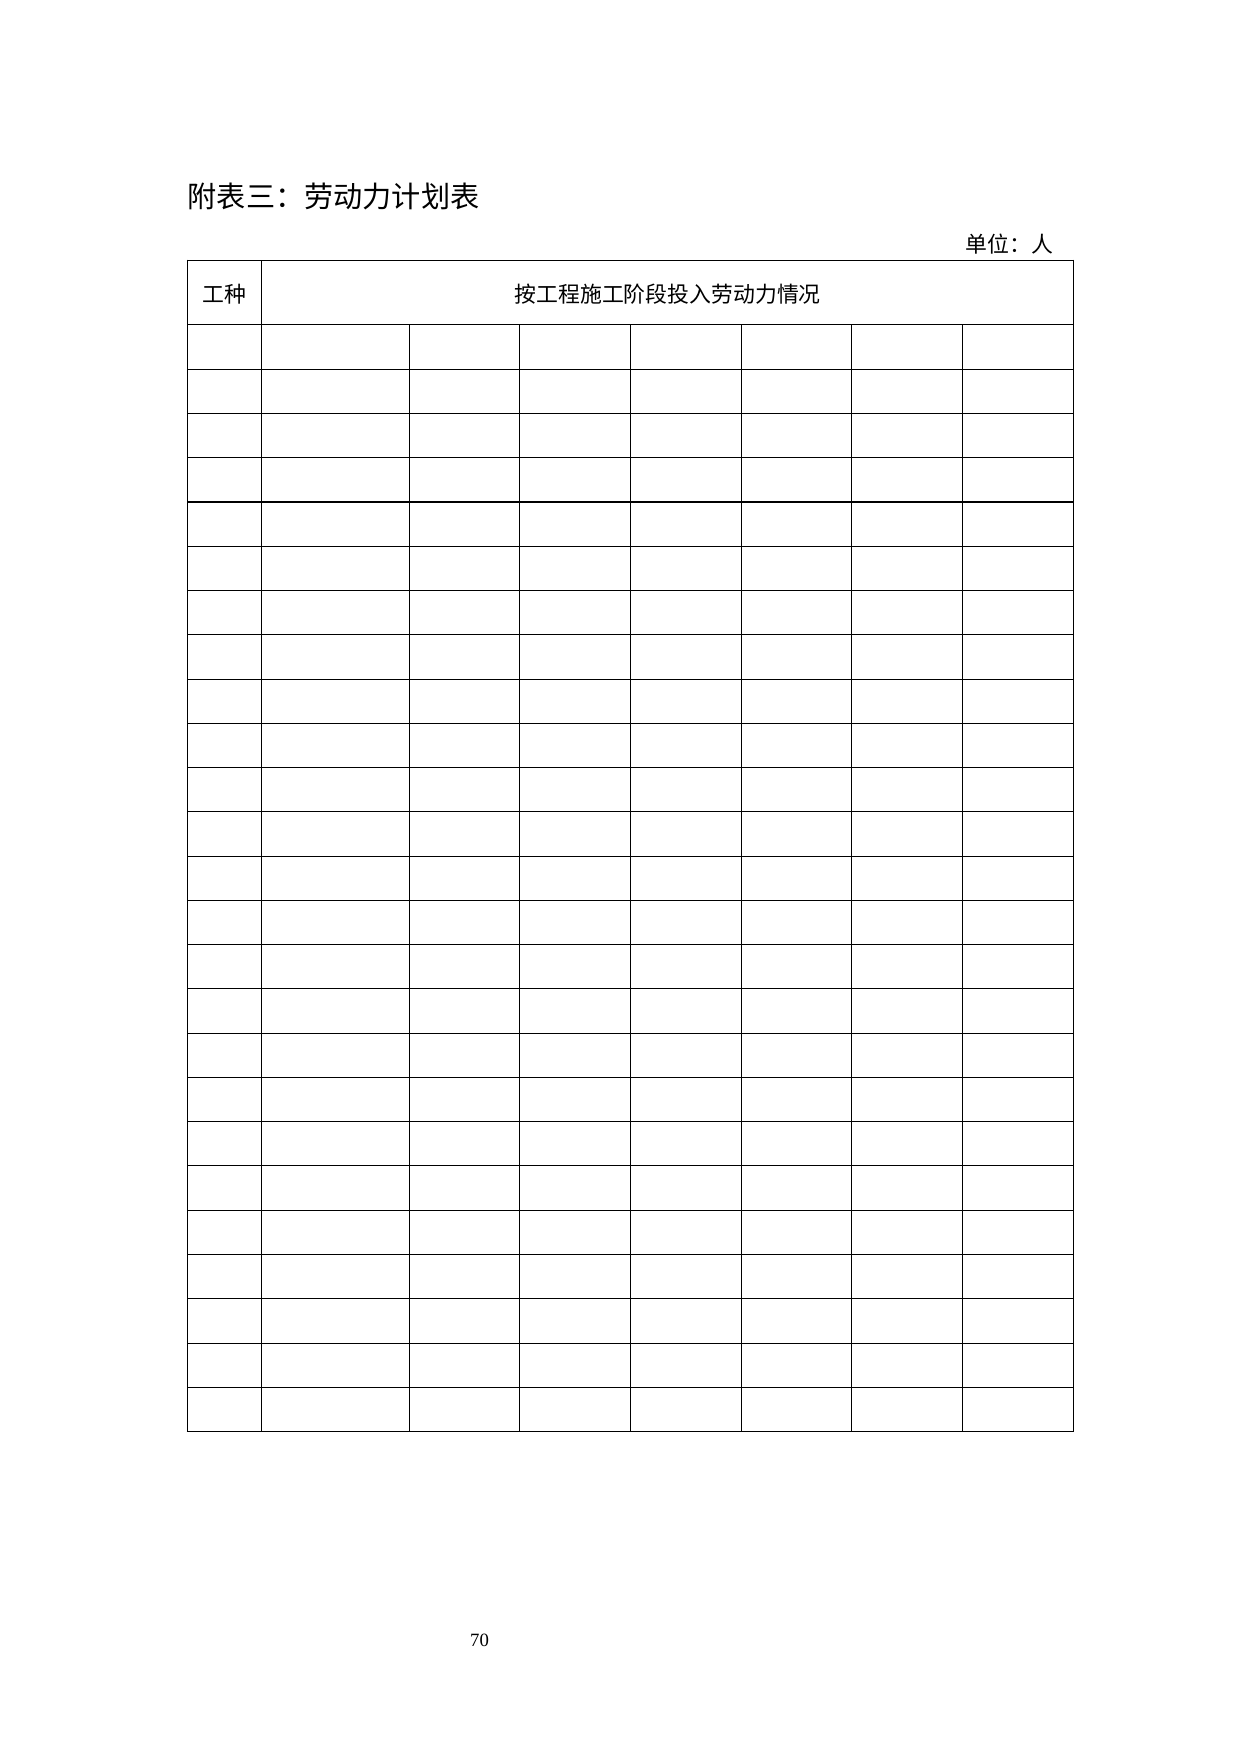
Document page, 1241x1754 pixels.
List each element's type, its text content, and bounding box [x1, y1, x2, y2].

table_cell [188, 414, 261, 457]
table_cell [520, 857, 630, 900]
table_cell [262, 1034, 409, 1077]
table_cell [410, 370, 519, 413]
table_cell [631, 458, 741, 501]
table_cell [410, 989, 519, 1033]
table_cell [520, 680, 630, 723]
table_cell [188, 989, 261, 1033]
table_cell [262, 503, 409, 546]
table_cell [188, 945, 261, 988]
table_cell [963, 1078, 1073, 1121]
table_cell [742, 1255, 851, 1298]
table_cell [742, 635, 851, 678]
table_cell [631, 547, 741, 590]
table_cell [852, 591, 962, 634]
table_cell [262, 458, 409, 501]
table_cell [262, 635, 409, 678]
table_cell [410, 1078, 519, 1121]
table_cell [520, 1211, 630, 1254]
table_cell [520, 591, 630, 634]
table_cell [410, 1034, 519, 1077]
table_cell [852, 325, 962, 368]
table_cell [963, 635, 1073, 678]
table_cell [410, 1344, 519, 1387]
table_cell [410, 591, 519, 634]
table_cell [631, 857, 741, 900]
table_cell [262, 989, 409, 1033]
table_cell [742, 325, 851, 368]
table_cell [631, 591, 741, 634]
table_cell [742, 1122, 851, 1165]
table_cell [742, 503, 851, 546]
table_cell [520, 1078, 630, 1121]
table_cell [262, 370, 409, 413]
table_cell [963, 458, 1073, 501]
table_cell [262, 325, 409, 368]
table_cell [742, 724, 851, 767]
table_cell [410, 458, 519, 501]
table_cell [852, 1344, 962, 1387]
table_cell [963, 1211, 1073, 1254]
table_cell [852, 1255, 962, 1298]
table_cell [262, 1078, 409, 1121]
text 附表三：劳动力计划表 [187, 162, 1056, 227]
table_cell [742, 414, 851, 457]
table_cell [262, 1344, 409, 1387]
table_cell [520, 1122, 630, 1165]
table_cell [631, 635, 741, 678]
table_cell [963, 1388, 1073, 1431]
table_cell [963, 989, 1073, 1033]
table_cell [188, 325, 261, 368]
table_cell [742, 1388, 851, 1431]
table_cell [852, 414, 962, 457]
table_cell [410, 325, 519, 368]
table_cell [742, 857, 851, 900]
table_cell [852, 724, 962, 767]
table_cell [852, 680, 962, 723]
table_cell [631, 680, 741, 723]
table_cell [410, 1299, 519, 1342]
table_cell [963, 591, 1073, 634]
table_cell [262, 414, 409, 457]
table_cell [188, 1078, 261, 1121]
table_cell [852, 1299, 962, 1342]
table_cell [410, 768, 519, 811]
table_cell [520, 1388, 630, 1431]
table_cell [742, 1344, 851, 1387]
table_cell [852, 503, 962, 546]
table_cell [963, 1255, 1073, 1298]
table_cell [742, 547, 851, 590]
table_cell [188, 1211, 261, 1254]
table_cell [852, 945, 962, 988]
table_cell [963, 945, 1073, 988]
table_cell [520, 635, 630, 678]
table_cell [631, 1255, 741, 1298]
table_cell [852, 458, 962, 501]
table_cell [262, 591, 409, 634]
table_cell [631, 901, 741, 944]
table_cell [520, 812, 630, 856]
table_cell [852, 547, 962, 590]
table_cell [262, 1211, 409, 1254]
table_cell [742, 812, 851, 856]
table_cell [520, 370, 630, 413]
table_cell [188, 635, 261, 678]
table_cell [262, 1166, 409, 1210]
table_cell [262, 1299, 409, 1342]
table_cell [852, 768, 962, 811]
table_cell [520, 458, 630, 501]
table_cell [963, 414, 1073, 457]
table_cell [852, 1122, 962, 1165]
text 单位：人 [187, 227, 1053, 259]
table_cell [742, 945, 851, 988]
table_cell [520, 503, 630, 546]
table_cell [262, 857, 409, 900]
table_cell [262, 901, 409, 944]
table_cell [631, 325, 741, 368]
table_cell [520, 325, 630, 368]
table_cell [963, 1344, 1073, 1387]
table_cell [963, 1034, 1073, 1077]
table_cell [410, 547, 519, 590]
table_cell [520, 724, 630, 767]
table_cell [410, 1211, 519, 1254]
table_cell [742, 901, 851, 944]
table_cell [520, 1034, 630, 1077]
table_cell [188, 768, 261, 811]
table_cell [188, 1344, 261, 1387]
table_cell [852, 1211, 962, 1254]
table_cell [852, 370, 962, 413]
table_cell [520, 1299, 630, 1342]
table_cell [963, 680, 1073, 723]
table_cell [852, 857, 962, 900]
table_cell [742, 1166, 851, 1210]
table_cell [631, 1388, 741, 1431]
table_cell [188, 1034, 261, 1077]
table_cell [262, 724, 409, 767]
table_cell [963, 547, 1073, 590]
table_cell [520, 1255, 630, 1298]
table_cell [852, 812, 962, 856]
table_cell [852, 635, 962, 678]
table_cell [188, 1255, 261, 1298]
table_cell [262, 547, 409, 590]
table_cell [742, 768, 851, 811]
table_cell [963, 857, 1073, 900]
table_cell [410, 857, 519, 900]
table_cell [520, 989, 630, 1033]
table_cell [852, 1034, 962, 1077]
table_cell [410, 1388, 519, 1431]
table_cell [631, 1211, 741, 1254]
table_cell [520, 547, 630, 590]
table_cell [188, 503, 261, 546]
table_cell [742, 458, 851, 501]
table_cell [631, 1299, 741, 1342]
table_cell [631, 370, 741, 413]
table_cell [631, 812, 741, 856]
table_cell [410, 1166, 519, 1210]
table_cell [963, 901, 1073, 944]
table_header 按工程施工阶段投入劳动力情况 [262, 261, 1073, 324]
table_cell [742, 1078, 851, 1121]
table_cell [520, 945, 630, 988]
table_cell [410, 680, 519, 723]
table_cell [188, 547, 261, 590]
table_cell [742, 591, 851, 634]
table_cell [188, 591, 261, 634]
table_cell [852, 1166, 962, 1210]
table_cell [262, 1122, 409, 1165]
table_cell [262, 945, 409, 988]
table_cell [410, 724, 519, 767]
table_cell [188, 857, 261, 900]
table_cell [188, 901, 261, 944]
table_cell [410, 503, 519, 546]
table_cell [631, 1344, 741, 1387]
table_cell [742, 370, 851, 413]
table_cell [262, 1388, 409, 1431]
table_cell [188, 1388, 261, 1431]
table_cell [262, 680, 409, 723]
table_cell [188, 370, 261, 413]
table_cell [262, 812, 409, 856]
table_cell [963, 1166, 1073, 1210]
table_cell [188, 724, 261, 767]
table_cell [188, 680, 261, 723]
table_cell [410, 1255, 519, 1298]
table_cell [410, 635, 519, 678]
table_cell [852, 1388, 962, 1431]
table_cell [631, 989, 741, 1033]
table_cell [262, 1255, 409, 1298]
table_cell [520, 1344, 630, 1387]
table_cell [963, 724, 1073, 767]
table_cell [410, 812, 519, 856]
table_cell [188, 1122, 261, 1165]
table_cell [631, 724, 741, 767]
table_cell [262, 768, 409, 811]
table_cell [631, 503, 741, 546]
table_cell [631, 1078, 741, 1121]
table_cell [520, 414, 630, 457]
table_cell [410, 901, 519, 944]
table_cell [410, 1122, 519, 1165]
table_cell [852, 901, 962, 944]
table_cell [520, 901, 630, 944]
table_cell [742, 680, 851, 723]
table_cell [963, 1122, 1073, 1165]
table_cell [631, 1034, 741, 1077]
table_cell [410, 414, 519, 457]
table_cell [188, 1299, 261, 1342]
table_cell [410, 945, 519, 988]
table_cell [963, 325, 1073, 368]
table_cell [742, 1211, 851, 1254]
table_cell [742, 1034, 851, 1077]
table_cell [963, 503, 1073, 546]
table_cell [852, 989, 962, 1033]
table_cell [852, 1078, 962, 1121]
table_cell [520, 768, 630, 811]
table_header 工种 [188, 261, 261, 324]
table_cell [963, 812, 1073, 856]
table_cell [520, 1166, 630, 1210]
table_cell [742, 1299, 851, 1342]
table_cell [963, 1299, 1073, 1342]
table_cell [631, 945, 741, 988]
table_cell [963, 370, 1073, 413]
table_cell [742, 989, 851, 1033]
table_cell [631, 768, 741, 811]
table_cell [188, 458, 261, 501]
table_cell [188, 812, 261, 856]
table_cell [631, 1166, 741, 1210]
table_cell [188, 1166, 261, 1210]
table_cell [631, 414, 741, 457]
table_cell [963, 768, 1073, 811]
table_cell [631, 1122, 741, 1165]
